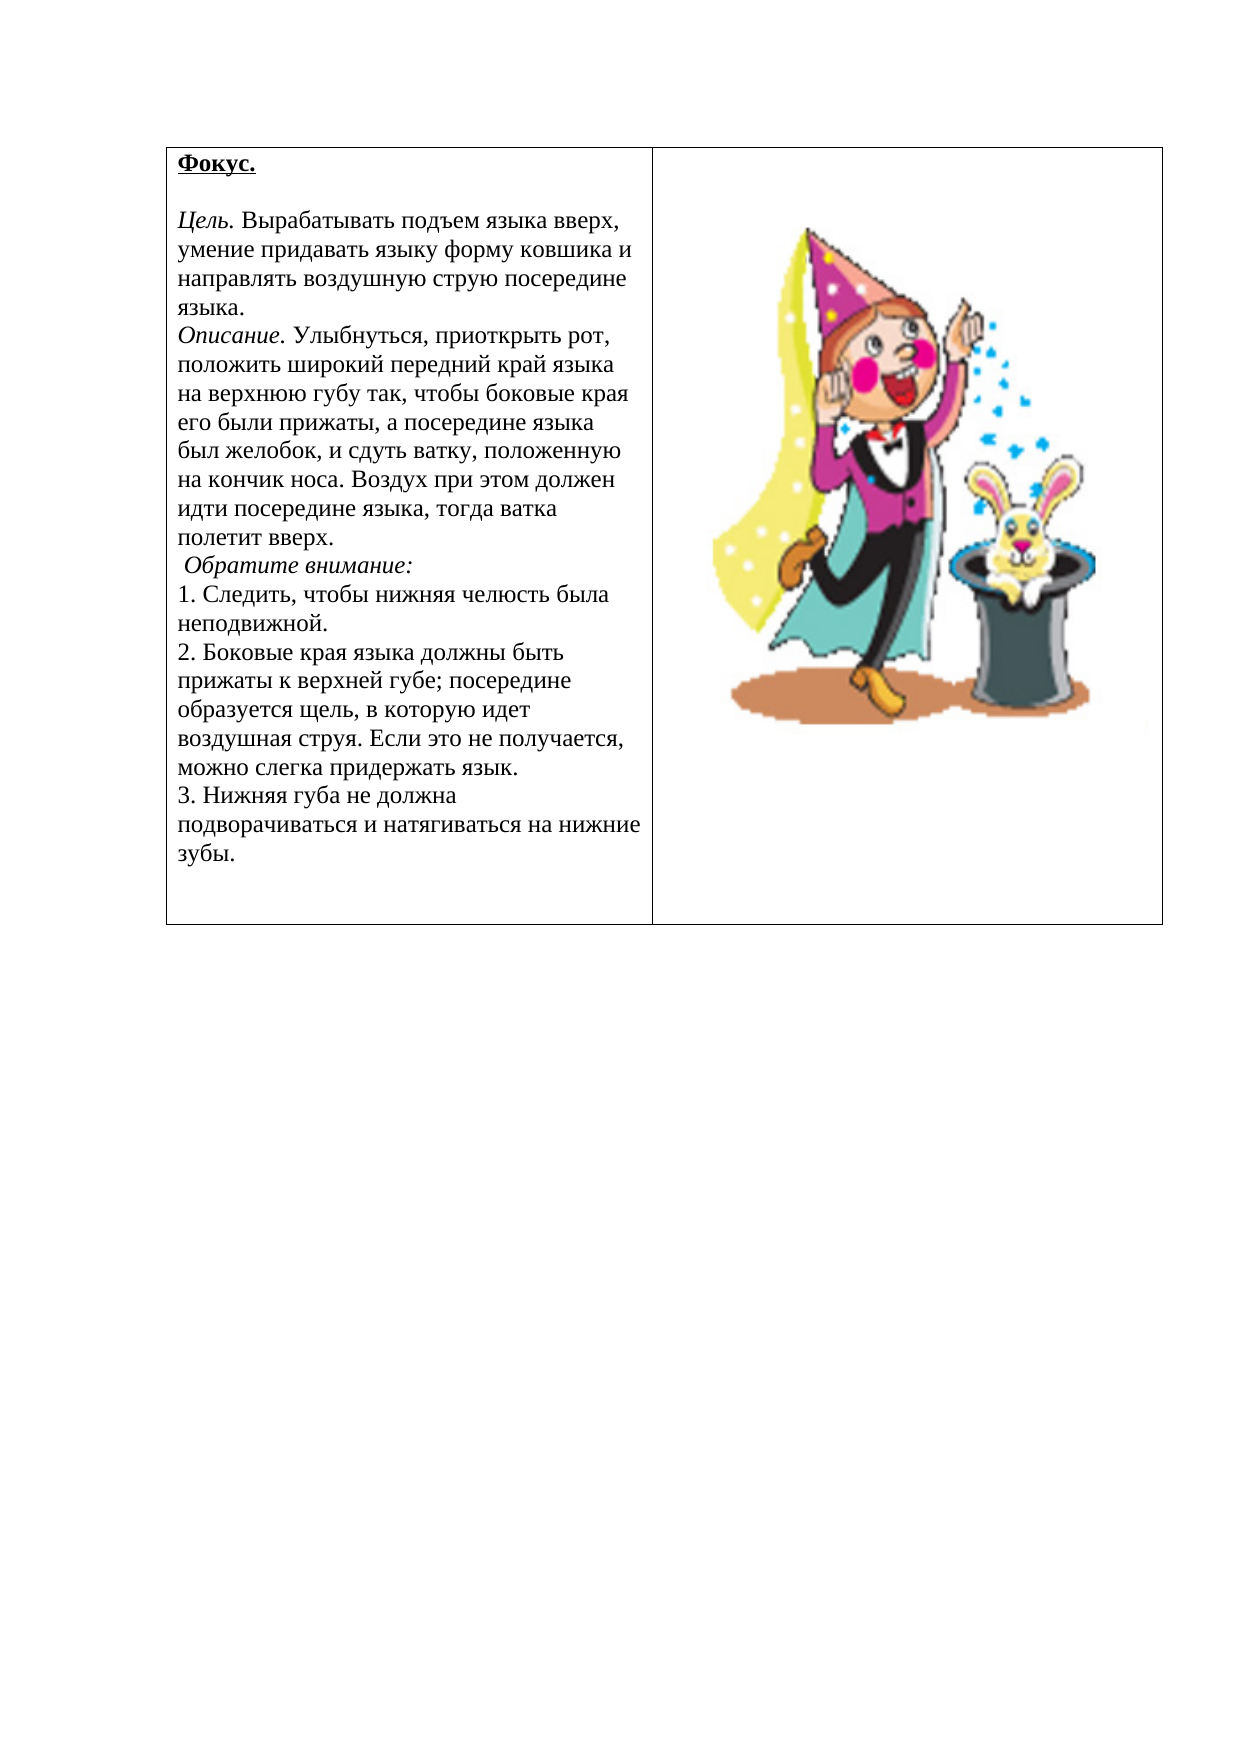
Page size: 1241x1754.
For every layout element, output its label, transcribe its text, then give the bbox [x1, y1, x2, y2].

table_header [653, 148, 1162, 923]
picture [664, 205, 1149, 734]
table_header Фокус. Цель. Вырабатывать подъем языка вверх, умение придавать языку форму ковшика и направлять воздушную струю посередине языка. Описание. Улыбнуться, приоткрыть рот, положить широкий передний край языка на верхнюю губу так, чтобы боковые края его были прижаты, а посередине языка был желобок, и сдуть ватку, положенную на кончик носа. Воздух при этом должен идти посередине языка, тогда ватка полетит вверх. Обратите внимание: 1. Следить, чтобы нижняя челюсть была неподвижной. 2. Боковые края языка должны быть прижаты к верхней губе; посередине образуется щель, в которую идет воздушная струя. Если это не получается, можно слегка придержать язык. 3. Нижняя губа не должна подворачиваться и натягиваться на нижние зубы. [167, 148, 652, 923]
